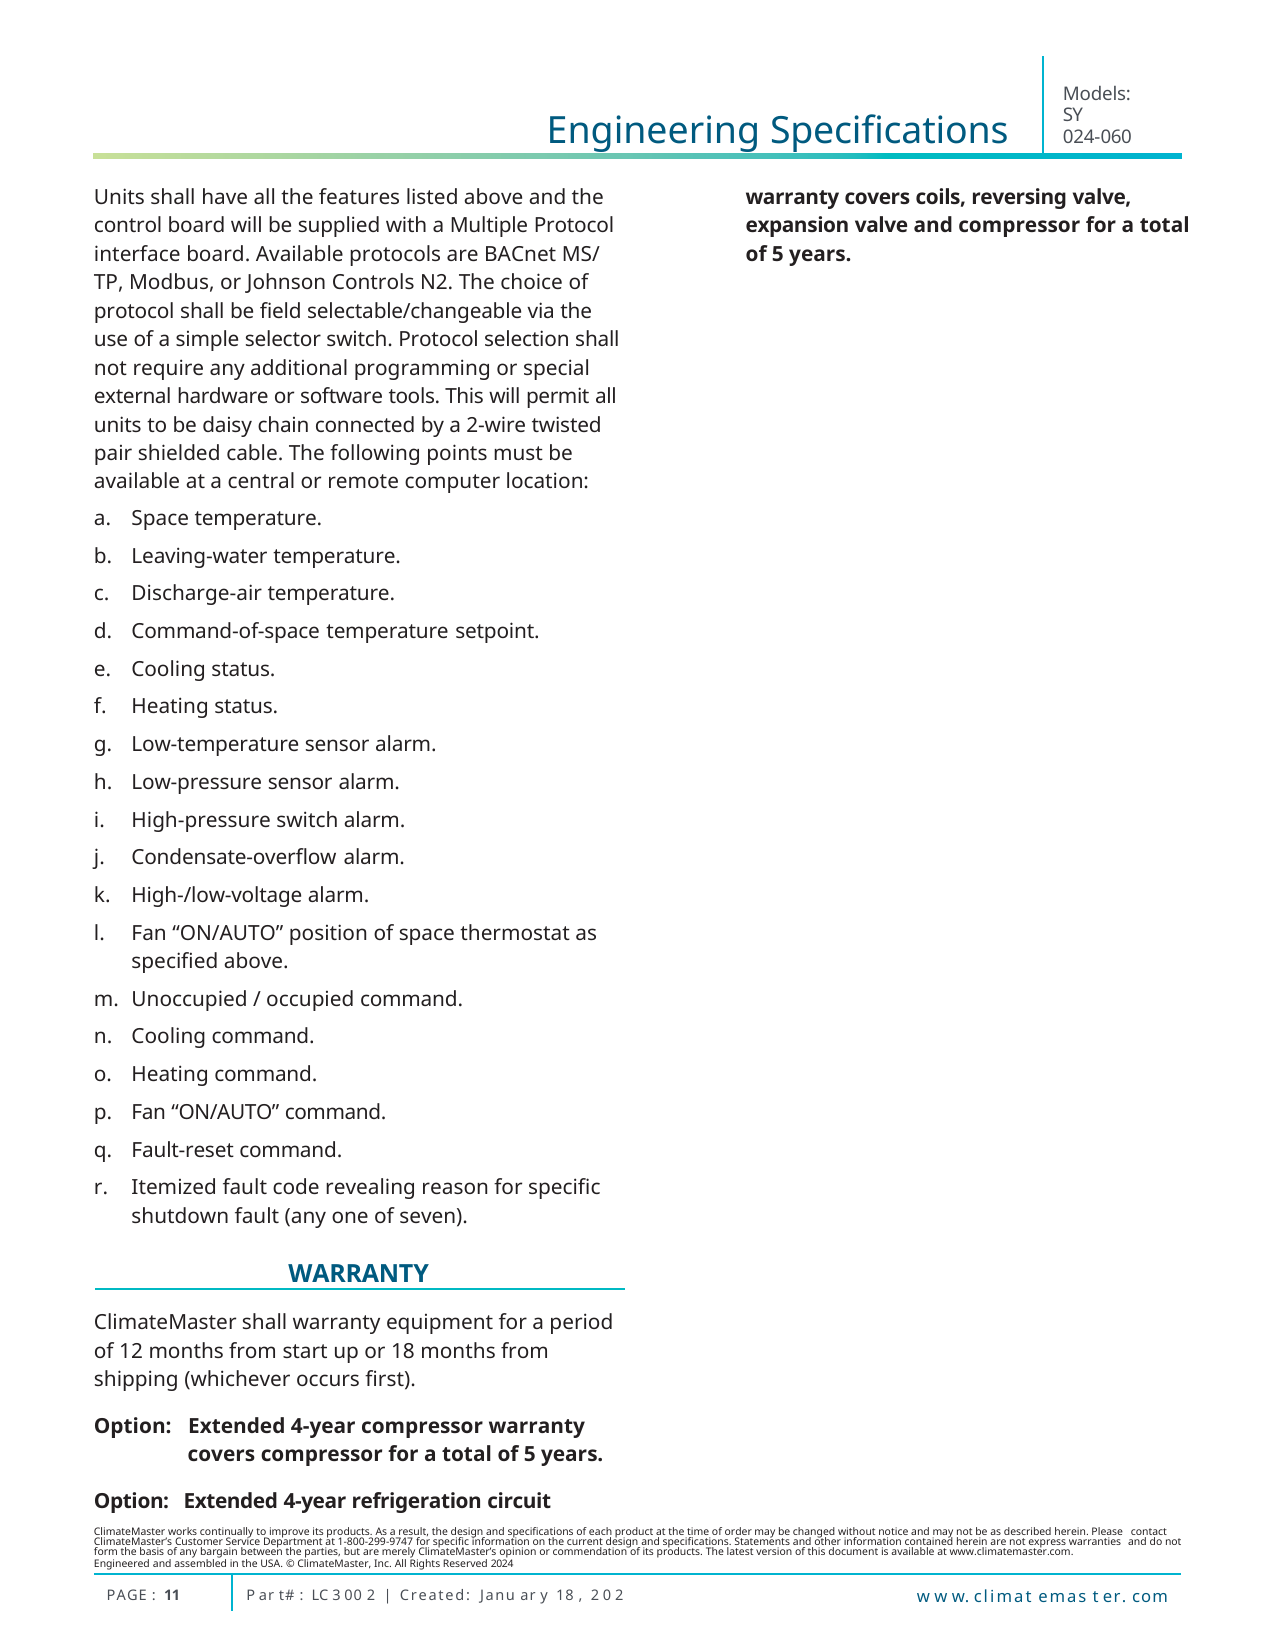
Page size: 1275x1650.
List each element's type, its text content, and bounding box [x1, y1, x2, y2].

list Fault-reset command. [94, 1135, 625, 1163]
text Units shall have all the features listed above and the control board will be supplied with a Multiple Protocol interface board. Available protocols are BACnet MS/ TP, Modbus, or Johnson Controls N2. The choice of protocol shall be field selectable/changeable via the use of a simple selector switch. Protocol selection shall not require any additional programming or special external hardware or software tools. This will permit all units to be daisy chain connected by a 2-wire twisted pair shielded cable. The following points must be available at a central or remote computer location: [94, 182, 621, 495]
list Heating command. [94, 1059, 625, 1088]
list High-pressure switch alarm. [94, 805, 625, 833]
list Unoccupied / occupied command. [94, 984, 625, 1012]
list Fan “ON/AUTO” command. [94, 1097, 625, 1126]
list Low-pressure sensor alarm. [94, 767, 625, 796]
list Cooling status. [94, 654, 625, 682]
list Command-of-space temperature setpoint. [94, 616, 625, 645]
list Low-temperature sensor alarm. [94, 729, 625, 758]
list Heating status. [94, 692, 625, 720]
text ClimateMaster shall warranty equipment for a period of 12 months from start up or 18 months from shipping (whichever occurs first). [94, 1307, 621, 1393]
list Fan “ON/AUTO” position of space thermostat as specified above. [94, 918, 607, 975]
list Discharge-air temperature. [94, 578, 625, 607]
list Cooling command. [94, 1022, 625, 1050]
picture [93, 153, 1182, 159]
list High-/low-voltage alarm. [94, 880, 625, 909]
text Option: Extended 4-year refrigeration circuit warranty covers coils, reversing valve, expansion valve and compressor for a total of 5 years. [652, 182, 1194, 267]
subtitle WARRANTY [92, 1256, 625, 1290]
text Option: Extended 4-year compressor warranty covers compressor for a total of 5 years. [94, 1411, 621, 1468]
list Leaving-water temperature. [94, 541, 625, 569]
list Itemized fault code revealing reason for specific shutdown fault (any one of seven). [94, 1172, 612, 1229]
list Space temperature. [94, 503, 625, 532]
list Condensate-overflow alarm. [94, 842, 625, 871]
text Option: Extended 4-year refrigeration circuit warranty covers coils, reversing valve, expansion valve and compressor for a total of 5 years. [94, 1487, 625, 1515]
